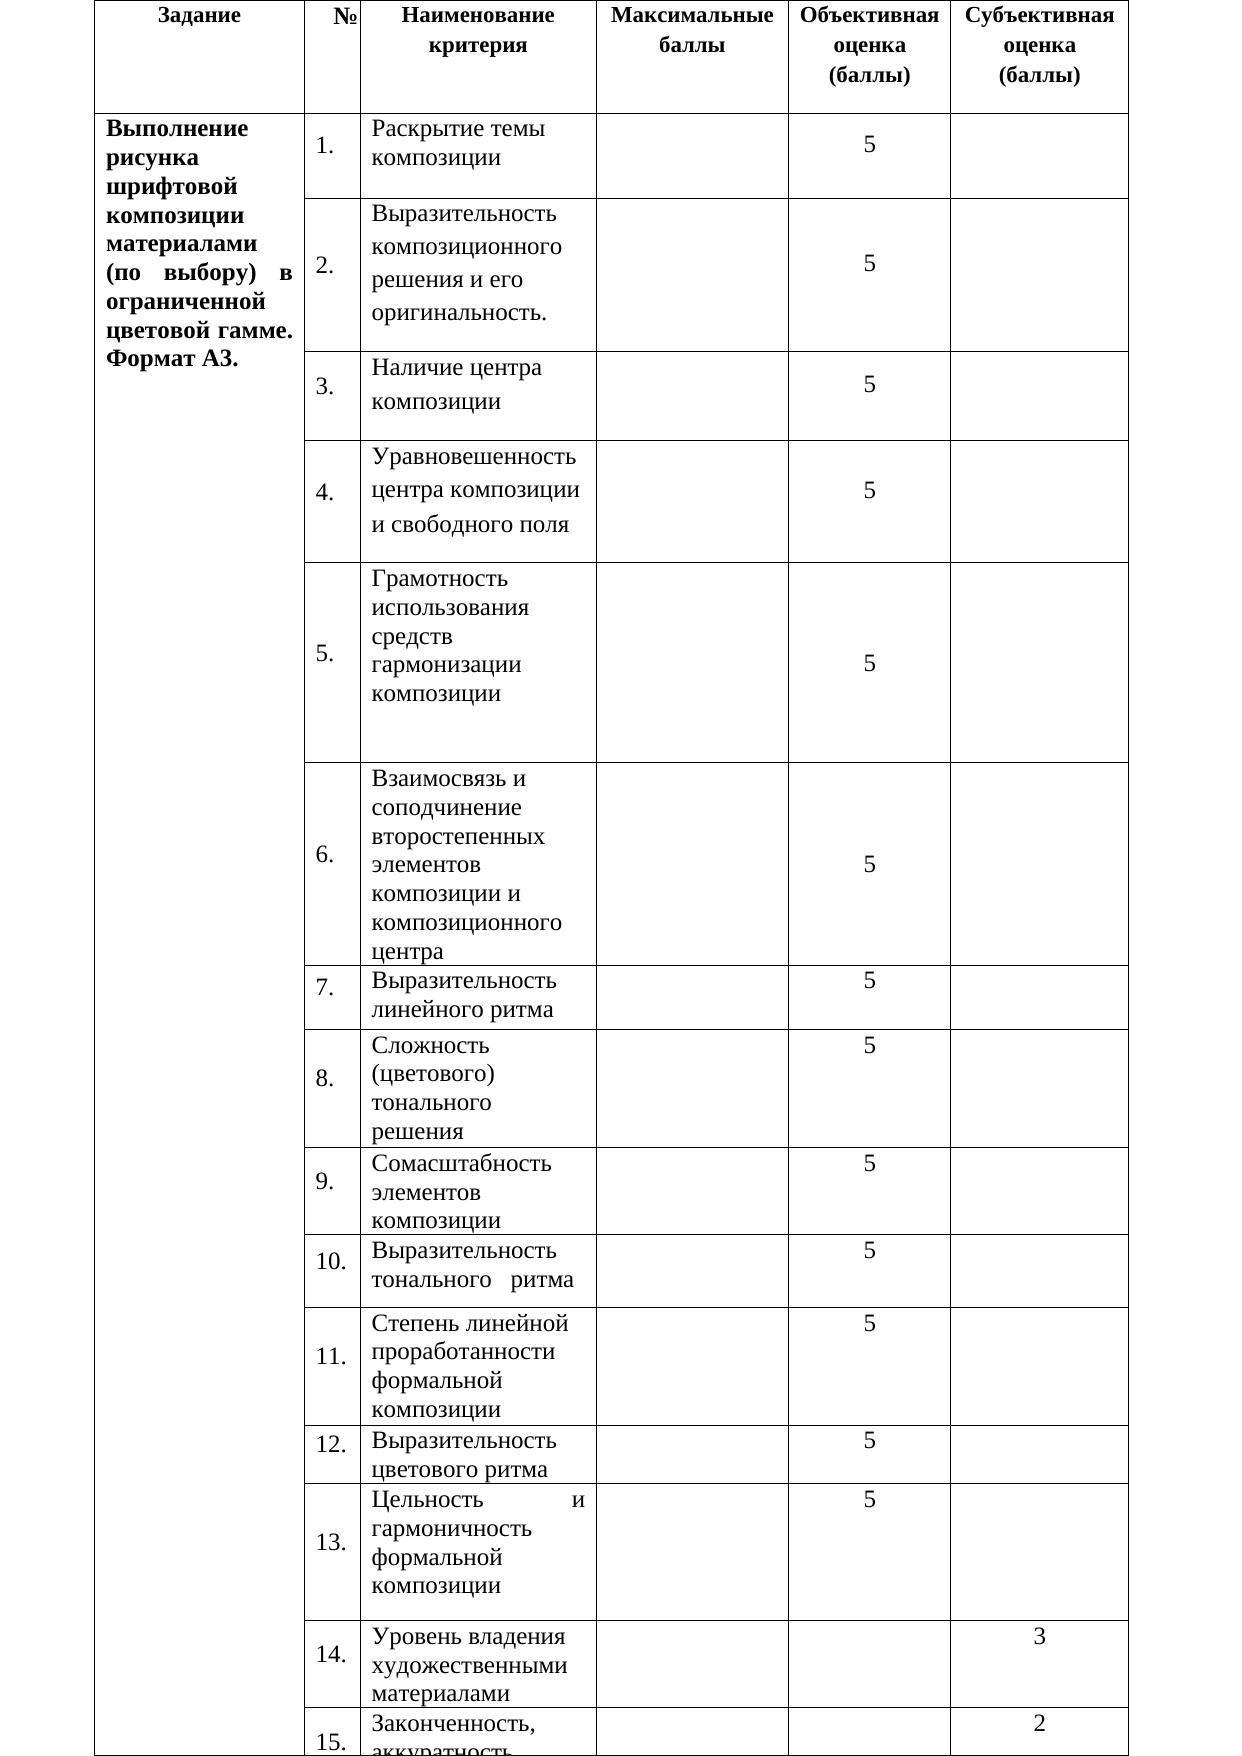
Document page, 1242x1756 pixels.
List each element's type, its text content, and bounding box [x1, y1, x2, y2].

table_cell 5 [789, 352, 950, 440]
table_cell Законченность, аккуратность исполнения [361, 1708, 596, 1755]
table_header Максимальные баллы [597, 1, 788, 112]
table_cell [597, 1484, 788, 1620]
table_cell Взаимосвязь и соподчинение второстепенных элементов композиции и композиционного центра [361, 763, 596, 964]
table_cell Раскрытие темы композиции [361, 114, 596, 197]
table_cell [951, 1235, 1128, 1307]
table_cell 5 [789, 1148, 950, 1234]
table_cell [951, 1426, 1128, 1483]
table_cell [597, 114, 788, 197]
table_cell [305, 763, 360, 964]
table_cell [305, 114, 360, 197]
table_cell [597, 1030, 788, 1147]
table_cell 5 [789, 1308, 950, 1424]
table_cell [305, 966, 360, 1029]
table_cell [305, 1308, 360, 1424]
table_cell 5 [789, 1030, 950, 1147]
table_cell [597, 1148, 788, 1234]
table_cell [789, 1621, 950, 1707]
table_cell 5 [789, 1426, 950, 1483]
table_cell [305, 1148, 360, 1234]
table_cell [951, 1484, 1128, 1620]
table_cell [951, 966, 1128, 1029]
table_cell [597, 1426, 788, 1483]
table_cell [597, 563, 788, 762]
table_cell [951, 563, 1128, 762]
table_cell 5 [789, 966, 950, 1029]
table_cell Выразительность цветового ритма [361, 1426, 596, 1483]
table_cell 2 [951, 1708, 1128, 1755]
table_cell Сложность (цветового) тонального решения [361, 1030, 596, 1147]
table_cell Сомасштабность элементов композиции [361, 1148, 596, 1234]
table_cell Грамотность использования средств гармонизации композиции [361, 563, 596, 762]
table_header Субъективная оценка (баллы) [951, 1, 1128, 112]
table_cell [597, 1235, 788, 1307]
table_cell Уравновешенность центра композиции и свободного поля [361, 441, 596, 562]
table_cell Наличие центра композиции [361, 352, 596, 440]
table_cell 5 [789, 1235, 950, 1307]
table_cell [305, 1030, 360, 1147]
table_cell [305, 1235, 360, 1307]
table_cell Уровень владения художественными материалами [361, 1621, 596, 1707]
table_cell [305, 1426, 360, 1483]
table_header Задание [95, 1, 304, 112]
table_cell [597, 199, 788, 351]
table_cell [305, 1484, 360, 1620]
table_cell 5 [789, 441, 950, 562]
table_cell [951, 1030, 1128, 1147]
table_cell [951, 441, 1128, 562]
table_cell [597, 966, 788, 1029]
table_cell [305, 563, 360, 762]
table_header № [305, 1, 360, 112]
table_cell Выразительность тонального ритма [361, 1235, 596, 1307]
table_cell [951, 114, 1128, 197]
table_cell 5 [789, 114, 950, 197]
table_cell 3 [951, 1621, 1128, 1707]
table_cell [951, 199, 1128, 351]
table_cell Выполнение рисунка шрифтовой композиции материалами (по выбору) в ограниченной цветовой гамме. Формат А3. [95, 114, 304, 1755]
table_cell [789, 1708, 950, 1755]
table_cell [305, 199, 360, 351]
table_cell [597, 1708, 788, 1755]
table_cell [305, 352, 360, 440]
table_cell [305, 441, 360, 562]
table_cell [951, 1148, 1128, 1234]
table_cell [597, 1621, 788, 1707]
table_cell [597, 352, 788, 440]
table_cell [305, 1708, 360, 1755]
table_cell 5 [789, 1484, 950, 1620]
table_cell [951, 352, 1128, 440]
table_cell 5 [789, 763, 950, 964]
table_header Объективная оценка (баллы) [789, 1, 950, 112]
table_cell [951, 763, 1128, 964]
table_cell 5 [789, 563, 950, 762]
table_cell [597, 1308, 788, 1424]
table_header Наименование критерия [361, 1, 596, 112]
table_cell Выразительность линейного ритма [361, 966, 596, 1029]
table_cell [951, 1308, 1128, 1424]
table_cell [305, 1621, 360, 1707]
table_cell Цельность и гармоничность формальной композиции [361, 1484, 596, 1620]
table_cell Степень линейной проработанности формальной композиции [361, 1308, 596, 1424]
table_cell Выразительность композиционного решения и его оригинальность. [361, 199, 596, 351]
table_cell [597, 763, 788, 964]
table_cell 5 [789, 199, 950, 351]
table_cell [597, 441, 788, 562]
